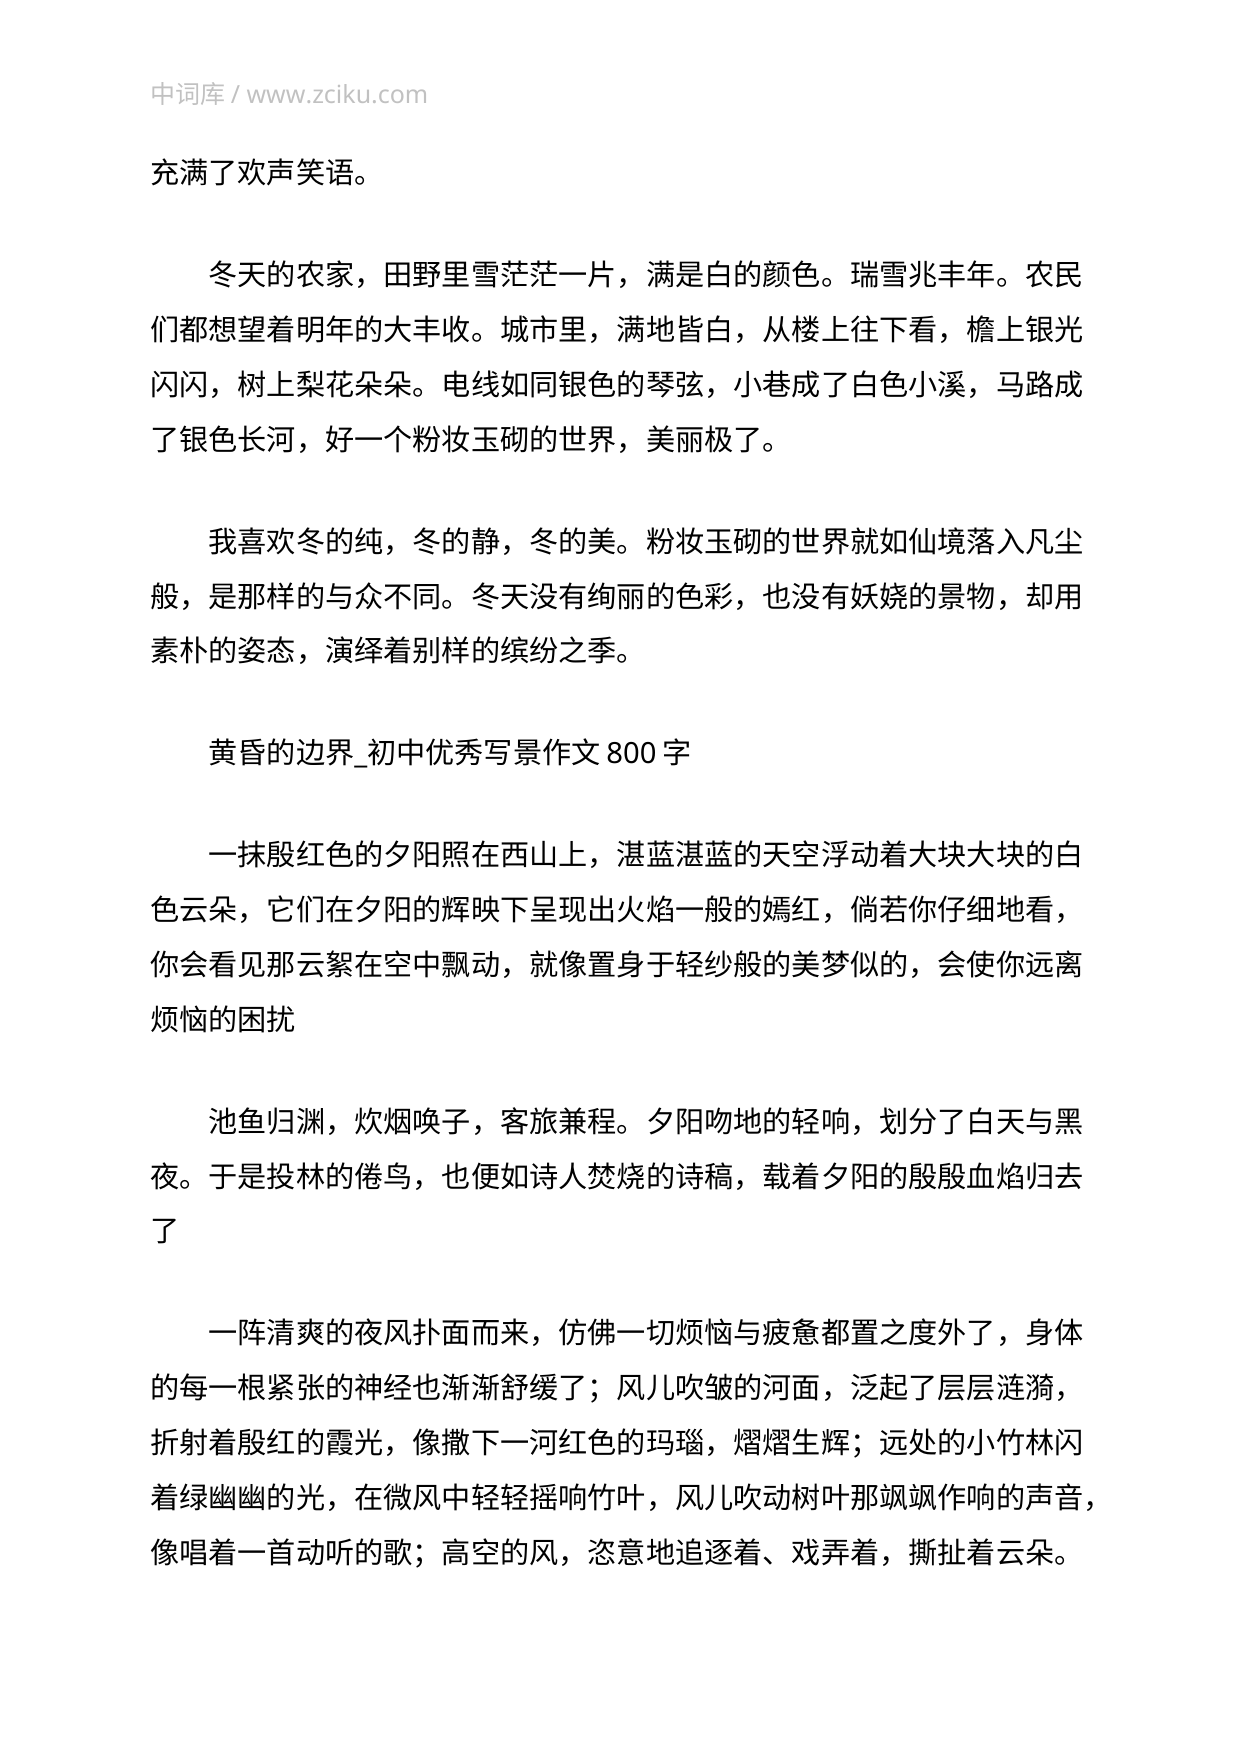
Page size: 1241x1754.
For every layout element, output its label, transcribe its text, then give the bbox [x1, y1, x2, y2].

text 池鱼归渊，炊烟唤子，客旅兼程。夕阳吻地的轻响，划分了白天与黑夜。于是投林的倦鸟，也便如诗人焚烧的诗稿，载着夕阳的殷殷血焰归去了 [150, 1098, 1090, 1250]
text 黄昏的边界_初中优秀写景作文800字 [150, 730, 1090, 772]
text 我喜欢冬的纯，冬的静，冬的美。粉妆玉砌的世界就如仙境落入凡尘般，是那样的与众不同。冬天没有绚丽的色彩，也没有妖娆的景物，却用素朴的姿态，演绎着别样的缤纷之季。 [150, 518, 1090, 670]
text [150, 150, 1090, 192]
text 一抹殷红色的夕阳照在西山上，湛蓝湛蓝的天空浮动着大块大块的白色云朵，它们在夕阳的辉映下呈现出火焰一般的嫣红，倘若你仔细地看，你会看见那云絮在空中飘动，就像置身于轻纱般的美梦似的，会使你远离烦恼的困扰 [150, 832, 1090, 1039]
text 一阵清爽的夜风扑面而来，仿佛一切烦恼与疲惫都置之度外了，身体的每一根紧张的神经也渐渐舒缓了；风儿吹皱的河面，泛起了层层涟漪，折射着殷红的霞光，像撒下一河红色的玛瑙，熠熠生辉；远处的小竹林闪着绿幽幽的光，在微风中轻轻摇响竹叶，风儿吹动树叶那飒飒作响的声音，像唱着一首动听的歌；高空的风，恣意地追逐着、戏弄着，撕扯着云朵。 [150, 1310, 1090, 1572]
text 冬天的农家，田野里雪茫茫一片，满是白的颜色。瑞雪兆丰年。农民们都想望着明年的大丰收。城市里，满地皆白，从楼上往下看，檐上银光闪闪，树上梨花朵朵。电线如同银色的琴弦，小巷成了白色小溪，马路成了银色长河，好一个粉妆玉砌的世界，美丽极了。 [150, 252, 1090, 459]
